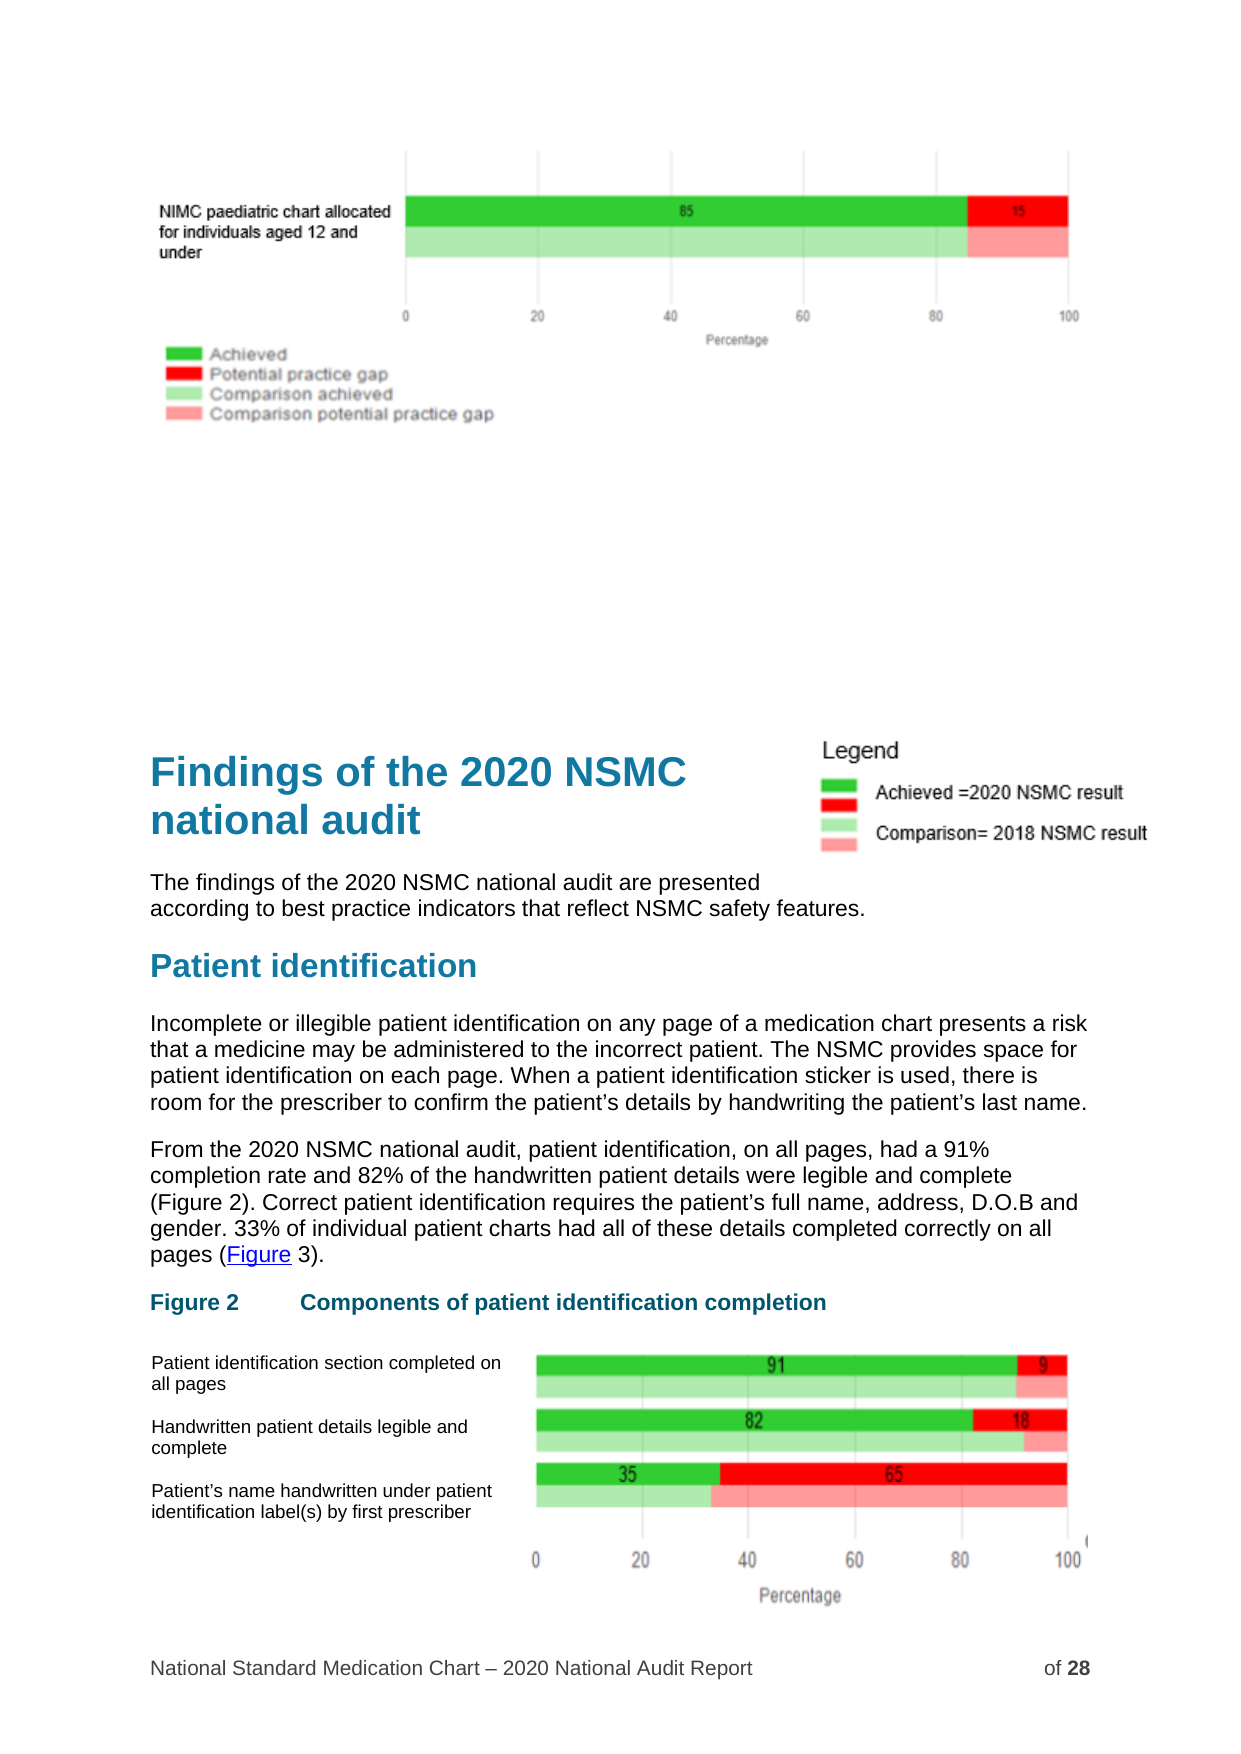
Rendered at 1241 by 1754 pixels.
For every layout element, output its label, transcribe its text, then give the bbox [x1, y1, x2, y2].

text Incomplete or illegible patient identification on any page of a medication chart presents a risk that a medicine may be administered to the incorrect patient. The NSMC provides space for patient identification on each page. When a patient identification sticker is used, there is room for the prescriber to confirm the patient’s details by handwriting the patient’s last name. [150, 1010, 1090, 1115]
text From the 2020 NSMC national audit, patient identification, on all pages, had a 91% completion rate and 82% of the handwritten patient details were legible and complete (Figure 2). Correct patient identification requires the patient’s full name, address, D.O.B and gender. 33% of individual patient charts had all of these details completed correctly on all pages (Figure 3). [150, 1136, 1090, 1268]
picture [811, 718, 1152, 880]
picture [150, 150, 1091, 440]
subtitle Patient identification [150, 946, 1090, 985]
text The findings of the 2020 NSMC national audit are presented according to best practice indicators that reflect NSMC safety features. [150, 868, 1090, 921]
subtitle Findings of the 2020 NSMC national audit [150, 748, 811, 843]
picture [529, 1354, 1088, 1631]
text Figure 2 Components of patient identification completion [150, 1288, 1090, 1315]
